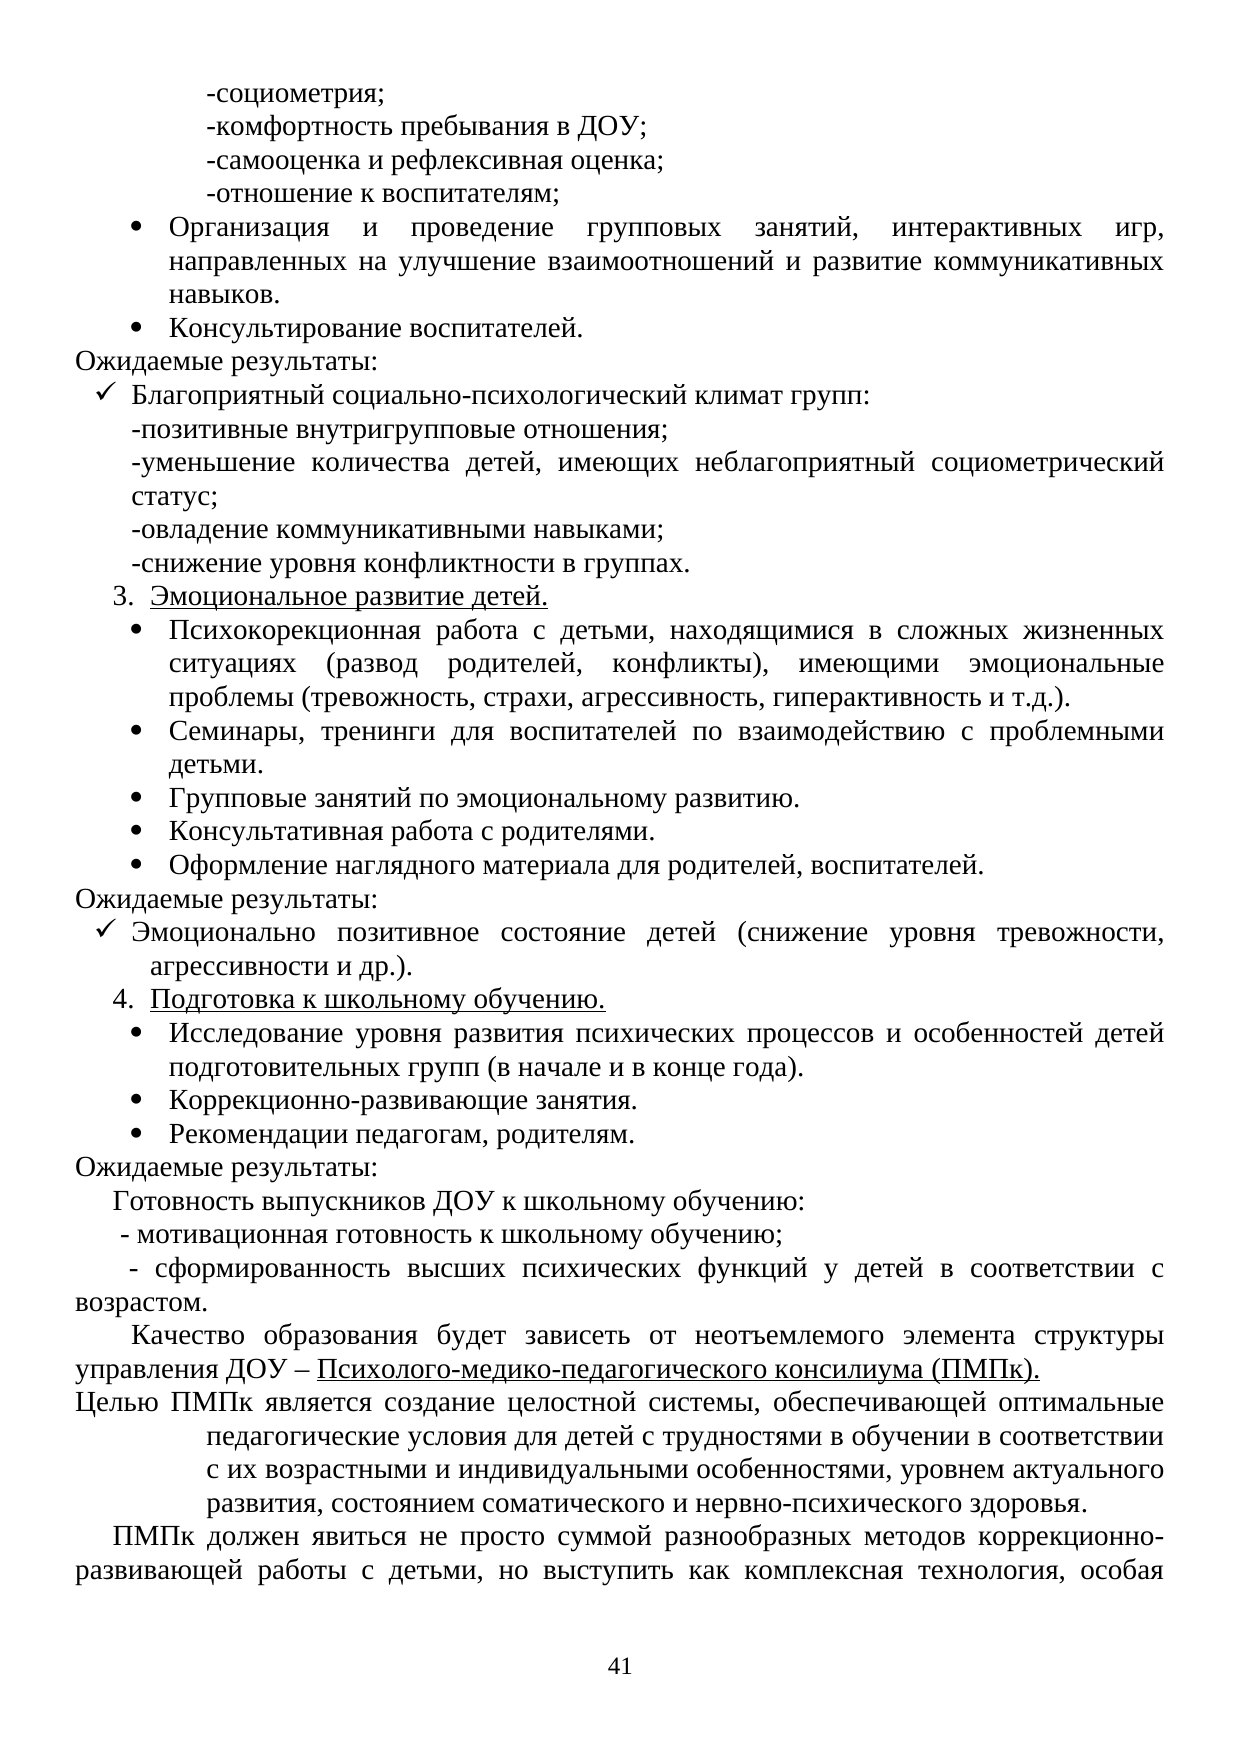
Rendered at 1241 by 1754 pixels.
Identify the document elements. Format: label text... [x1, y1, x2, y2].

text - сформированность высших психических функций у детей в соответствии с возрастом. [75, 1250, 1165, 1317]
list Семинары, тренинги для воспитателей по взаимодействию с проблемными детьми. [131, 713, 1165, 780]
text Целью ПМПк является создание целостной системы, обеспечивающей оптимальные педагогические условия для детей с трудностями в обучении в соответствии с их возрастными и индивидуальными особенностями, уровнем актуального развития, состоянием соматического и нервно-психического здоровья. [75, 1384, 1165, 1518]
list Групповые занятий по эмоциональному развитию. [131, 780, 1165, 813]
list Эмоциональное развитие детей. [112, 578, 1165, 612]
text -социометрия; [112, 75, 1165, 108]
text -снижение уровня конфликтности в группах. [131, 545, 1165, 578]
list Рекомендации педагогам, родителям. [131, 1116, 1165, 1149]
text -комфортность пребывания в ДОУ; [112, 108, 1165, 142]
text Ожидаемые результаты: [75, 881, 1165, 914]
text Готовность выпускников ДОУ к школьному обучению: [75, 1183, 1165, 1217]
list Консультирование воспитателей. [131, 310, 1165, 343]
list Коррекционно-развивающие занятия. [131, 1082, 1165, 1116]
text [75, 1518, 1165, 1586]
list Оформление наглядного материала для родителей, воспитателей. [131, 847, 1165, 881]
text -позитивные внутригрупповые отношения; [131, 411, 1165, 444]
list Исследование уровня развития психических процессов и особенностей детей подготовительных групп (в начале и в конце года). [131, 1015, 1165, 1082]
text - мотивационная готовность к школьному обучению; [75, 1217, 1165, 1250]
text Качество образования будет зависеть от неотъемлемого элемента структуры управления ДОУ – Психолого-медико-педагогического консилиума (ПМПк). [75, 1317, 1165, 1384]
list Эмоционально позитивное состояние детей (снижение уровня тревожности, агрессивности и др.). [94, 914, 1165, 982]
list Подготовка к школьному обучению. [112, 982, 1165, 1015]
text Ожидаемые результаты: [75, 1149, 1165, 1183]
text Ожидаемые результаты: [75, 343, 1165, 377]
list Психокорекционная работа с детьми, находящимися в сложных жизненных ситуациях (развод родителей, конфликты), имеющими эмоциональные проблемы (тревожность, страхи, агрессивность, гиперактивность и т.д.). [131, 612, 1165, 713]
text -отношение к воспитателям; [112, 176, 1165, 209]
list Организация и проведение групповых занятий, интерактивных игр, направленных на улучшение взаимоотношений и развитие коммуникативных навыков. [131, 209, 1165, 310]
text -овладение коммуникативными навыками; [131, 511, 1165, 545]
text -самооценка и рефлексивная оценка; [112, 142, 1165, 176]
text -уменьшение количества детей, имеющих неблагоприятный социометрический статус; [131, 444, 1165, 511]
list Консультативная работа с родителями. [131, 813, 1165, 847]
list Благоприятный социально-психологический климат групп: [94, 377, 1165, 411]
